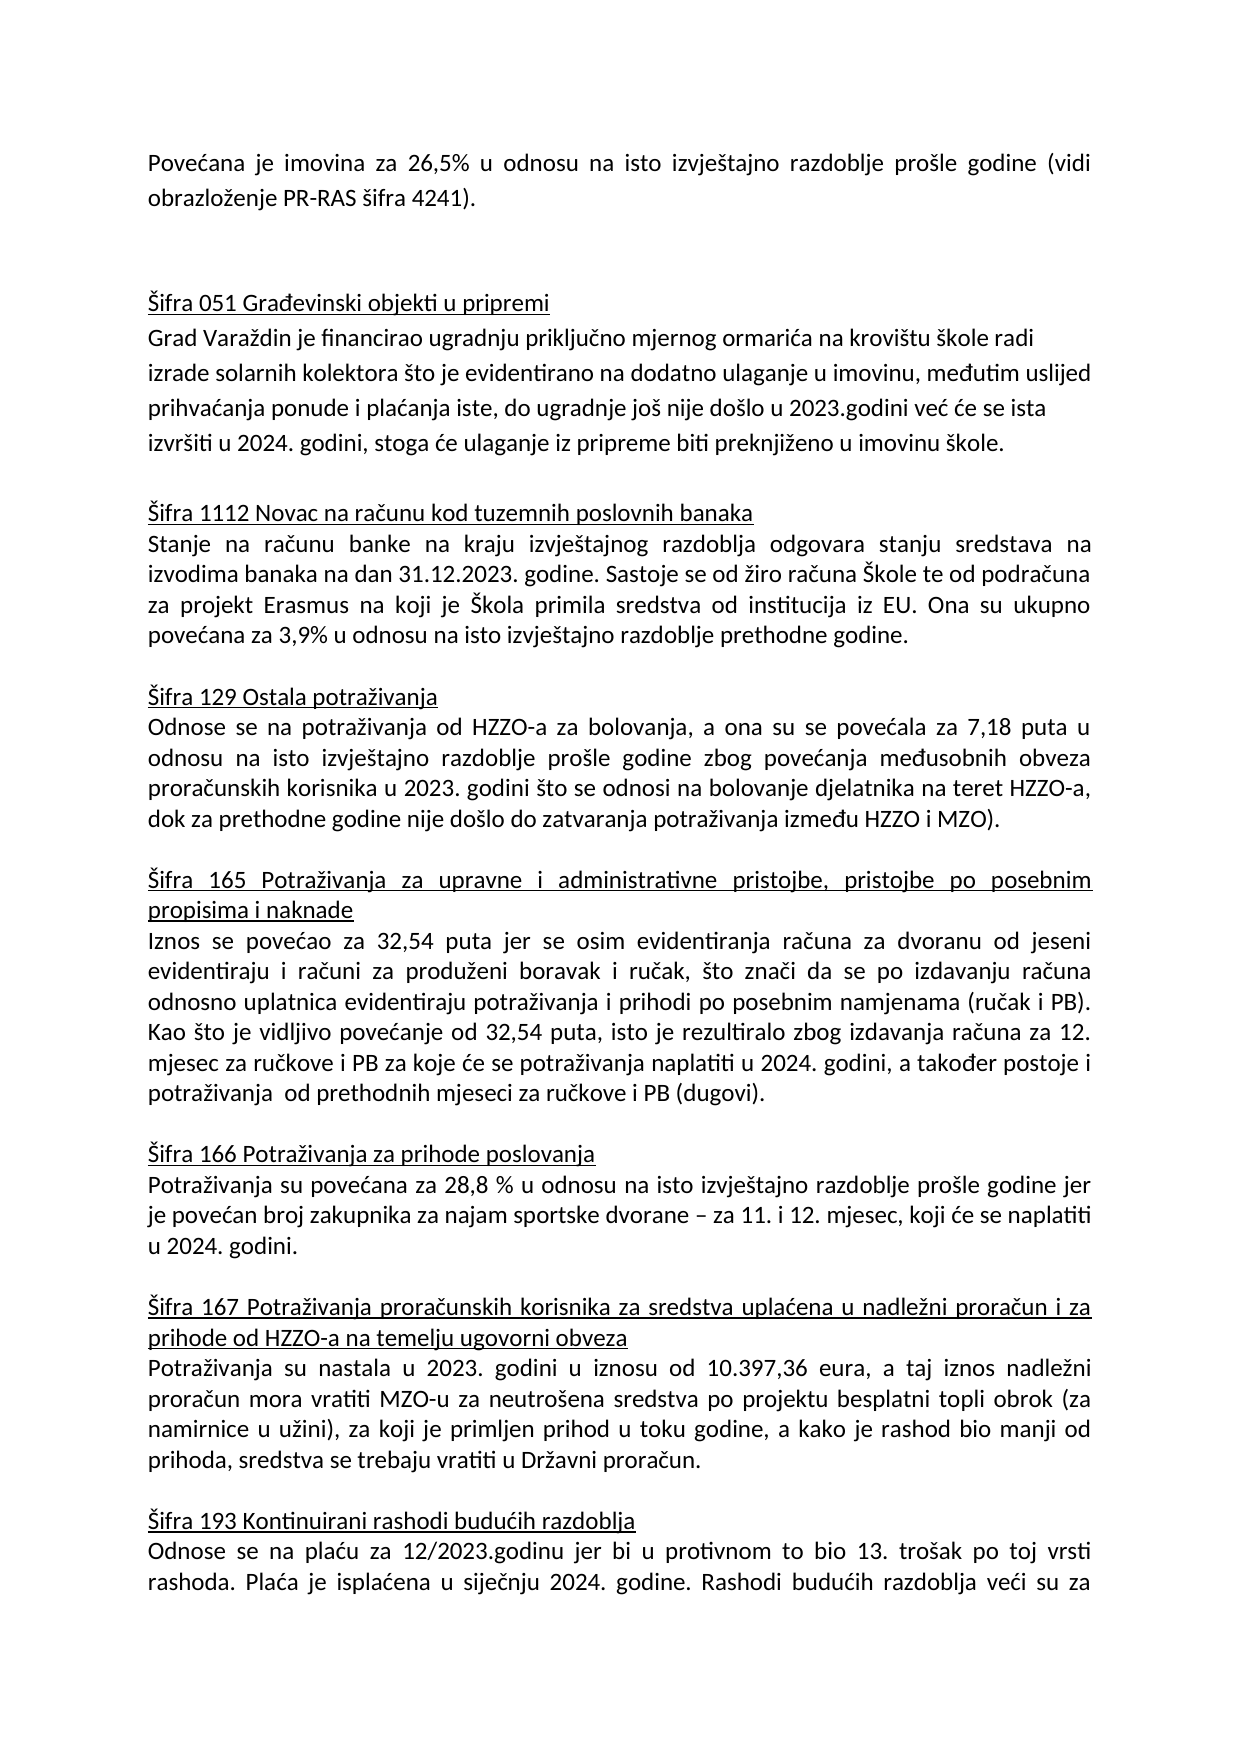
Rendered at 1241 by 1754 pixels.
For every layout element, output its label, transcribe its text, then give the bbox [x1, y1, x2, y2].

text Odnose se na potraživanja od HZZO-a za bolovanja, a ona su se povećala za 7,18 puta u odnosu na isto izvještajno razdoblje prošle godine zbog povećanja međusobnih obveza proračunskih korisnika u 2023. godini što se odnosi na bolovanje djelatnika na teret HZZO-a, dok za prethodne godine nije došlo do zatvaranja potraživanja između HZZO i MZO). [148, 711, 1093, 833]
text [148, 1535, 1093, 1596]
text Šifra 165 Potraživanja za upravne i administrativne pristojbe, pristojbe po posebnim propisima i naknade [148, 864, 1093, 890]
text Iznos se povećao za 32,54 puta jer se osim evidentiranja računa za dvoranu od jeseni evidentiraju i računi za produženi boravak i ručak, što znači da se po izdavanju računa odnosno uplatnica evidentiraju potraživanja i prihodi po posebnim namjenama (ručak i PB). Kao što je vidljivo povećanje od 32,54 puta, isto je rezultiralo zbog izdavanja računa za 12. mjesec za ručkove i PB za koje će se potraživanja naplatiti u 2024. godini, a također postoje i potraživanja od prethodnih mjeseci za ručkove i PB (dugovi). [148, 925, 1093, 1108]
text Potraživanja su nastala u 2023. godini u iznosu od 10.397,36 eura, a taj iznos nadležni proračun mora vratiti MZO-u za neutrošena sredstva po projektu besplatni topli obrok (za namirnice u užini), za koji je primljen prihod u toku godine, a kako je rashod bio manji od prihoda, sredstva se trebaju vratiti u Državni proračun. [148, 1352, 1093, 1474]
text Šifra 051 Građevinski objekti u pripremi [148, 288, 1093, 318]
text Povećana je imovina za 26,5% u odnosu na isto izvještajno razdoblje prošle godine (vidi obrazloženje PR-RAS šifra 4241). [148, 148, 1093, 213]
text Grad Varaždin je financirao ugradnju priključno mjernog ormarića na krovištu škole radi izrade solarnih kolektora što je evidentirano na dodatno ulaganje u imovinu, međutim uslijed prihvaćanja ponude i plaćanja iste, do ugradnje još nije došlo u 2023.godini već će se ista izvršiti u 2024. godini, stoga će ulaganje iz pripreme biti preknjiženo u imovinu škole. [148, 323, 1093, 458]
text Šifra 129 Ostala potraživanja [148, 681, 1093, 711]
text Šifra 166 Potraživanja za prihode poslovanja [148, 1138, 1093, 1169]
text Stanje na računu banke na kraju izvještajnog razdoblja odgovara stanju sredstava na izvodima banaka na dan 31.12.2023. godine. Sastoje se od žiro računa Škole te od podračuna za projekt Erasmus na koji je Škola primila sredstva od institucija iz EU. Ona su ukupno povećana za 3,9% u odnosu na isto izvještajno razdoblje prethodne godine. [148, 528, 1093, 650]
text Šifra 167 Potraživanja proračunskih korisnika za sredstva uplaćena u nadležni proračun i za prihode od HZZO-a na temelju ugovorni obveza [148, 1291, 1093, 1352]
text Šifra 193 Kontinuirani rashodi budućih razdoblja [148, 1505, 1093, 1535]
text Potraživanja su povećana za 28,8 % u odnosu na isto izvještajno razdoblje prošle godine jer je povećan broj zakupnika za najam sportske dvorane – za 11. i 12. mjesec, koji će se naplatiti u 2024. godini. [148, 1169, 1093, 1261]
text Šifra 165 Potraživanja za upravne i administrativne pristojbe, pristojbe po posebnim propisima i naknade [148, 891, 1093, 925]
text Šifra 1112 Novac na računu kod tuzemnih poslovnih banaka [148, 498, 1093, 528]
